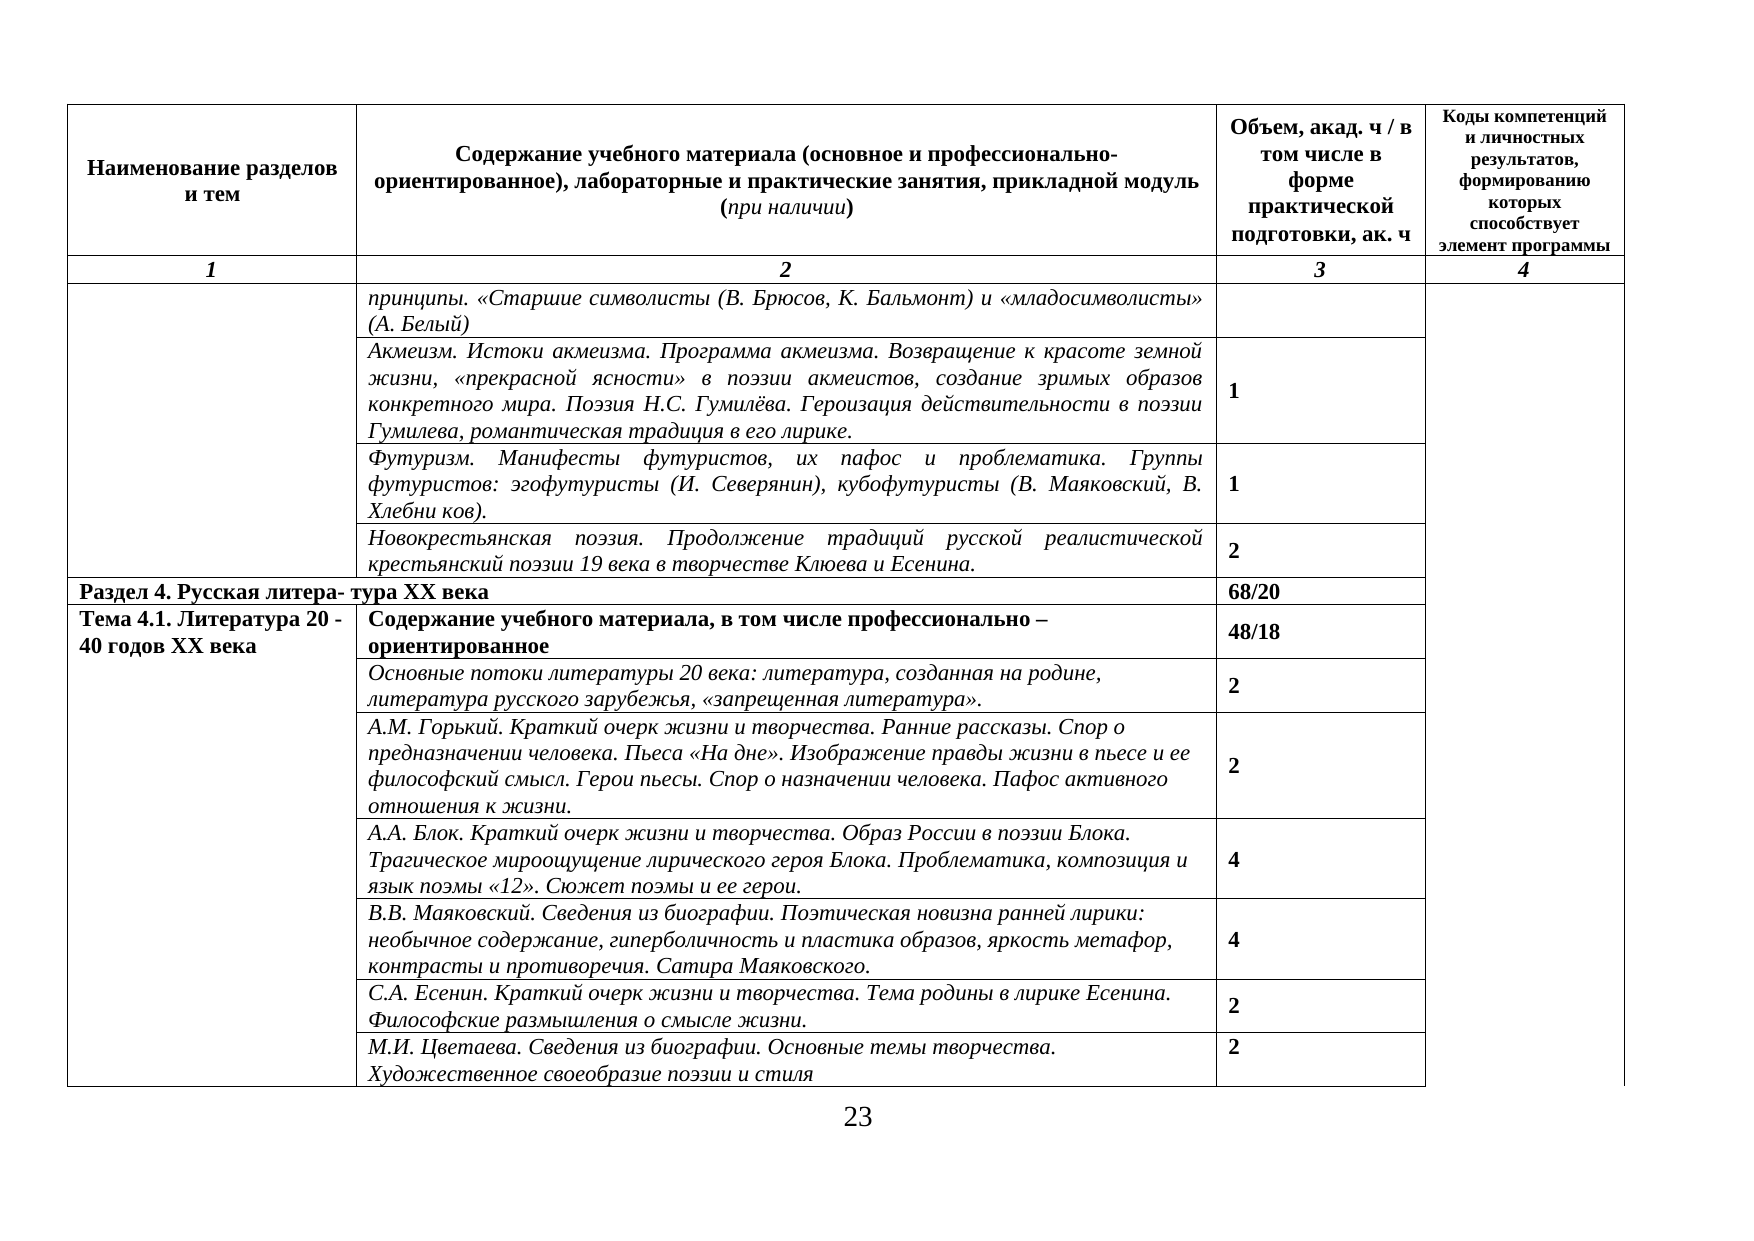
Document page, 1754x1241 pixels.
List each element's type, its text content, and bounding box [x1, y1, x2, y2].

table_header Наименование разделов и тем [68, 105, 356, 255]
table_cell 4 [1217, 819, 1425, 898]
table_cell Акмеизм. Истоки акмеизма. Программа акмеизма. Возвращение к красоте земной жизни, «прекрасной ясности» в поэзии акмеистов, создание зримых образов конкретного мира. Поэзия Н.С. Гумилёва. Героизация действительности в поэзии Гумилева, романтическая традиция в его лирике. [357, 338, 1216, 443]
table_cell 1 [1217, 338, 1425, 443]
table_cell 2 [1217, 980, 1425, 1032]
table_cell 3 [1217, 256, 1425, 283]
table_cell 68/20 [1217, 578, 1425, 604]
table_cell 2 [357, 256, 1216, 283]
table_cell 1 [1217, 444, 1425, 523]
table_cell Основные потоки литературы 20 века: литература, созданная на родине, литература русского зарубежья, «запрещенная литература». [357, 659, 1216, 712]
table_header Объем, акад. ч / в том числе в форме практической подготовки, ак. ч [1217, 105, 1425, 255]
table_cell А.А. Блок. Краткий очерк жизни и творчества. Образ России в поэзии Блока. Трагическое мироощущение лирического героя Блока. Проблематика, композиция и язык поэмы «12». Сюжет поэмы и ее герои. [357, 819, 1216, 898]
table_cell С.А. Есенин. Краткий очерк жизни и творчества. Тема родины в лирике Есенина. Философские размышления о смысле жизни. [357, 980, 1216, 1032]
table_cell 2 [1217, 524, 1425, 577]
table_cell М.И. Цветаева. Сведения из биографии. Основные темы творчества. Художественное своеобразие поэзии и стиля [357, 1033, 1216, 1086]
table_cell 1 [68, 256, 356, 283]
table_cell Новокрестьянская поэзия. Продолжение традиций русской реалистической крестьянский поэзии 19 века в творчестве Клюева и Есенина. [357, 524, 1216, 577]
table_cell Раздел 4. Русская литера- тура XX века [68, 578, 1216, 604]
table_header Содержание учебного материала (основное и профессионально-ориентированное), лабораторные и практические занятия, прикладной модуль (при наличии) [357, 105, 1216, 255]
table_cell 1 [1217, 284, 1425, 337]
table_cell Тема 4.1. Литература 20 - 40 годов XX века [68, 605, 356, 1086]
table_cell Содержание учебного материала, в том числе профессионально – ориентированное [357, 605, 1216, 658]
table_cell 4 [1217, 899, 1425, 978]
table_cell 2 [1217, 713, 1425, 818]
table_cell Футуризм. Манифесты футуристов, их пафос и проблематика. Группы футуристов: эгофутуристы (И. Северянин), кубофутуристы (В. Маяковский, В. Хлебни ков). [357, 444, 1216, 523]
table_cell 2 [1217, 659, 1425, 712]
table_cell В.В. Маяковский. Сведения из биографии. Поэтическая новизна ранней лирики: необычное содержание, гиперболичность и пластика образов, яркость метафор, контрасты и противоречия. Сатира Маяковского. [357, 899, 1216, 978]
table_cell А.М. Горький. Краткий очерк жизни и творчества. Ранние рассказы. Спор о предназначении человека. Пьеса «На дне». Изображение правды жизни в пьесе и ее философский смысл. Герои пьесы. Спор о назначении человека. Пафос активного отношения к жизни. [357, 713, 1216, 818]
table_cell 48/18 [1217, 605, 1425, 658]
table_cell 4 [1426, 256, 1624, 283]
table_header Коды компетенций и личностных результатов, формированию которых способствует элемент программы [1426, 105, 1624, 255]
table_cell 2 [1217, 1033, 1425, 1086]
